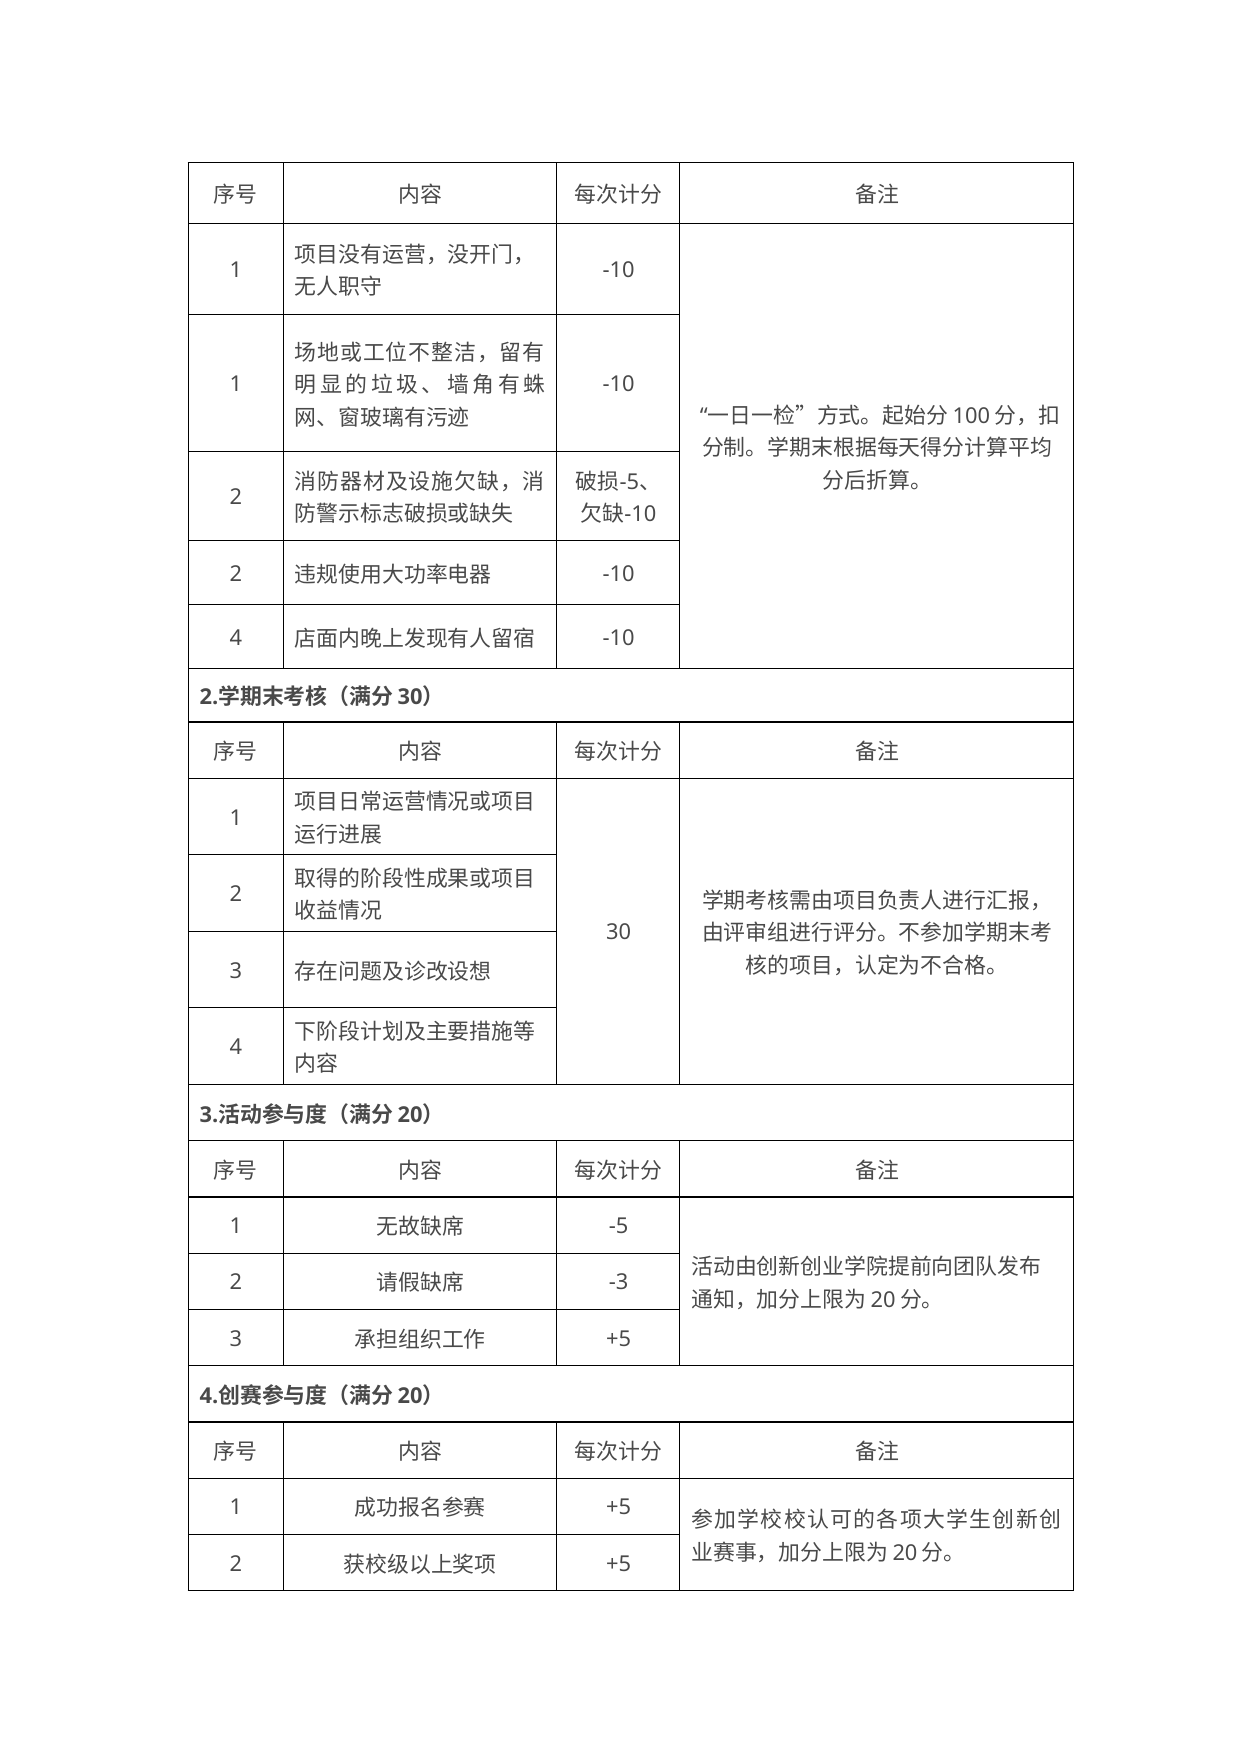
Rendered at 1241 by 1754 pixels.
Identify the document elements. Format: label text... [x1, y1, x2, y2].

table_cell 序号 [189, 1423, 283, 1478]
table_cell 参加学校校认可的各项大学生创新创业赛事，加分上限为20分。 [680, 1479, 1073, 1590]
table_cell -10 [557, 315, 679, 451]
table_cell “一日一检”方式。起始分100分，扣分制。学期末根据每天得分计算平均分后折算。 [680, 224, 1073, 668]
table_cell 2 [189, 1254, 283, 1309]
table_cell -3 [557, 1254, 679, 1309]
table_cell 店面内晚上发现有人留宿 [284, 605, 556, 668]
table_cell 活动由创新创业学院提前向团队发布通知，加分上限为20分。 [680, 1198, 1073, 1365]
table_cell 1 [189, 315, 283, 451]
table_cell -5 [557, 1198, 679, 1253]
table_cell 备注 [680, 1423, 1073, 1478]
table_cell -10 [557, 224, 679, 313]
table_cell 1 [189, 1479, 283, 1534]
table_cell 序号 [189, 723, 283, 778]
table_cell 内容 [284, 1141, 556, 1196]
table_cell 2 [189, 452, 283, 540]
table_cell 内容 [284, 163, 556, 223]
table_cell +5 [557, 1310, 679, 1365]
table_cell 存在问题及诊改设想 [284, 932, 556, 1007]
table_cell 3.活动参与度（满分20） [189, 1085, 1073, 1140]
table_cell +5 [557, 1479, 679, 1534]
table_cell 2 [189, 1535, 283, 1590]
table_cell 取得的阶段性成果或项目收益情况 [284, 855, 556, 931]
table_cell 场地或工位不整洁，留有明显的垃圾、墙角有蛛网、窗玻璃有污迹 [284, 315, 556, 451]
table_cell 1 [189, 224, 283, 313]
table_cell 2.学期末考核（满分30） [189, 669, 1073, 721]
table_cell -10 [557, 605, 679, 668]
table_cell 内容 [284, 723, 556, 778]
table_cell 项目日常运营情况或项目运行进展 [284, 779, 556, 854]
table_cell 4.创赛参与度（满分20） [189, 1366, 1073, 1421]
table_cell 请假缺席 [284, 1254, 556, 1309]
table_cell 每次计分 [557, 1423, 679, 1478]
table_cell 违规使用大功率电器 [284, 541, 556, 604]
table_cell 每次计分 [557, 723, 679, 778]
table_cell 4 [189, 605, 283, 668]
table_cell 2 [189, 541, 283, 604]
table_cell 30 [557, 779, 679, 1084]
table_cell 内容 [284, 1423, 556, 1478]
table_cell 序号 [189, 163, 283, 223]
table_cell 备注 [680, 163, 1073, 223]
table_cell +5 [557, 1535, 679, 1590]
table_cell -10 [557, 541, 679, 604]
table_cell 序号 [189, 1141, 283, 1196]
table_cell 消防器材及设施欠缺，消防警示标志破损或缺失 [284, 452, 556, 540]
table_cell 备注 [680, 1141, 1073, 1196]
table_cell 获校级以上奖项 [284, 1535, 556, 1590]
table_cell 2 [189, 855, 283, 931]
table_cell 每次计分 [557, 163, 679, 223]
table_cell 下阶段计划及主要措施等内容 [284, 1008, 556, 1084]
table_cell 备注 [680, 723, 1073, 778]
table_cell 1 [189, 1198, 283, 1253]
table_cell 承担组织工作 [284, 1310, 556, 1365]
table_cell 学期考核需由项目负责人进行汇报，由评审组进行评分。不参加学期末考核的项目，认定为不合格。 [680, 779, 1073, 1084]
table_cell 3 [189, 1310, 283, 1365]
table_cell 4 [189, 1008, 283, 1084]
table_cell 项目没有运营，没开门，无人职守 [284, 224, 556, 313]
table_cell 成功报名参赛 [284, 1479, 556, 1534]
table_cell 每次计分 [557, 1141, 679, 1196]
table_cell 1 [189, 779, 283, 854]
table_cell 破损-5、欠缺-10 [557, 452, 679, 540]
table_cell 3 [189, 932, 283, 1007]
table_cell 无故缺席 [284, 1198, 556, 1253]
